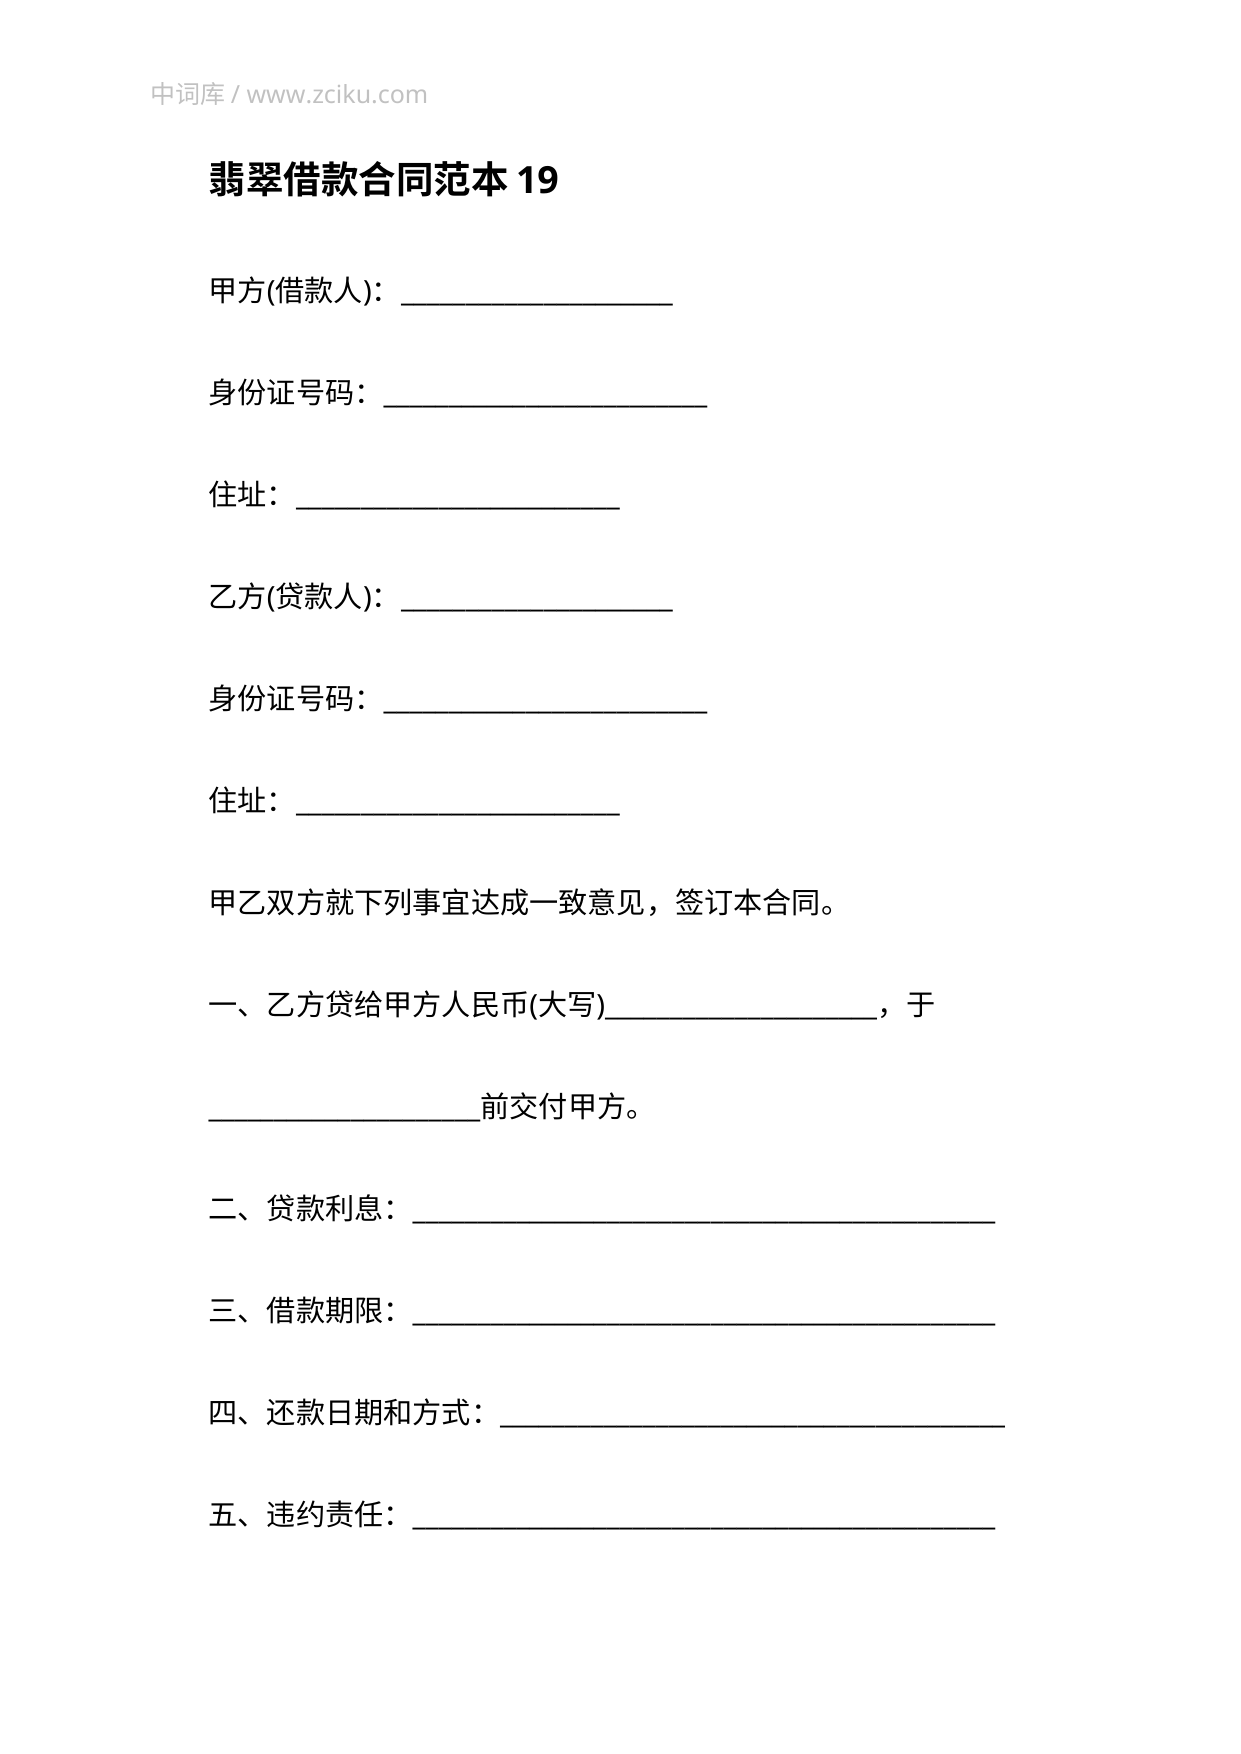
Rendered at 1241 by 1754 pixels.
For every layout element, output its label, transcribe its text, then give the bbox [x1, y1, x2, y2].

text 四、还款日期和方式：_______________________________________ [150, 1389, 1090, 1432]
text 三、借款期限：_____________________________________________ [150, 1287, 1090, 1329]
text _____________________前交付甲方。 [150, 1083, 1090, 1126]
text 身份证号码：_________________________ [150, 676, 1090, 718]
text 二、贷款利息：_____________________________________________ [150, 1185, 1090, 1228]
text 五、违约责任：_____________________________________________ [150, 1491, 1090, 1533]
text 一、乙方贷给甲方人民币(大写)_____________________，于 [150, 981, 1090, 1024]
text 住址：_________________________ [150, 777, 1090, 820]
text 甲乙双方就下列事宜达成一致意见，签订本合同。 [150, 879, 1090, 922]
text 住址：_________________________ [150, 472, 1090, 514]
text 甲方(借款人)：_____________________ [150, 268, 1090, 310]
text 翡翠借款合同范本19 [150, 150, 1090, 204]
text 乙方(贷款人)：_____________________ [150, 573, 1090, 616]
text 身份证号码：_________________________ [150, 369, 1090, 412]
